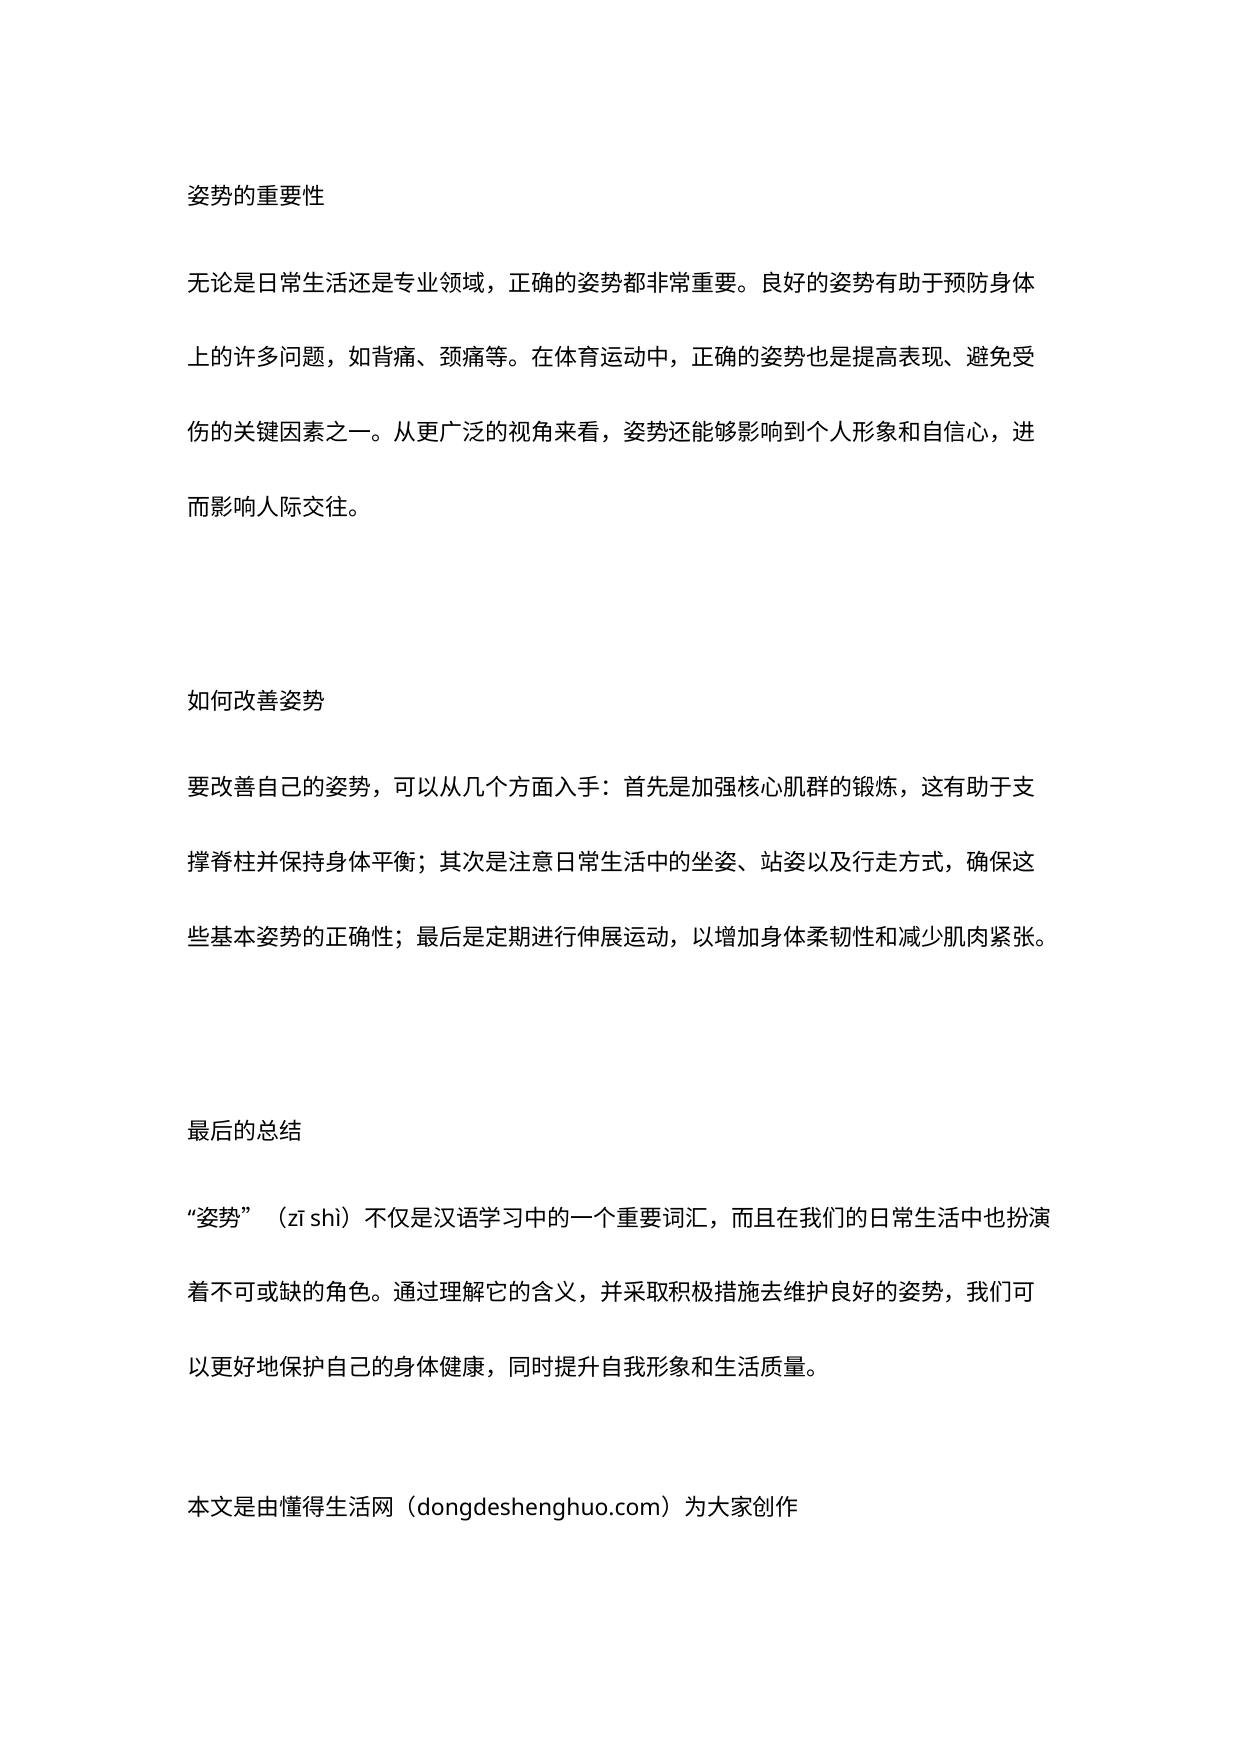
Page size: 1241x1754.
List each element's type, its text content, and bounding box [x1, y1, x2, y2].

text 无论是日常生活还是专业领域，正确的姿势都非常重要。良好的姿势有助于预防身体上的许多问题，如背痛、颈痛等。在体育运动中，正确的姿势也是提高表现、避免受伤的关键因素之一。从更广泛的视角来看，姿势还能够影响到个人形象和自信心，进而影响人际交往。 [187, 248, 1053, 538]
text 本文是由懂得生活网（dongdeshenghuo.com）为大家创作 [187, 1473, 1053, 1538]
text “姿势”（zī shì）不仅是汉语学习中的一个重要词汇，而且在我们的日常生活中也扮演着不可或缺的角色。通过理解它的含义，并采取积极措施去维护良好的姿势，我们可以更好地保护自己的身体健康，同时提升自我形象和生活质量。 [187, 1184, 1053, 1398]
text 姿势的重要性 [187, 162, 1053, 227]
text 要改善自己的姿势，可以从几个方面入手：首先是加强核心肌群的锻炼，这有助于支撑脊柱并保持身体平衡；其次是注意日常生活中的坐姿、站姿以及行走方式，确保这些基本姿势的正确性；最后是定期进行伸展运动，以增加身体柔韧性和减少肌肉紧张。 [187, 753, 1053, 968]
text 最后的总结 [187, 1097, 1053, 1162]
text 如何改善姿势 [187, 667, 1053, 732]
